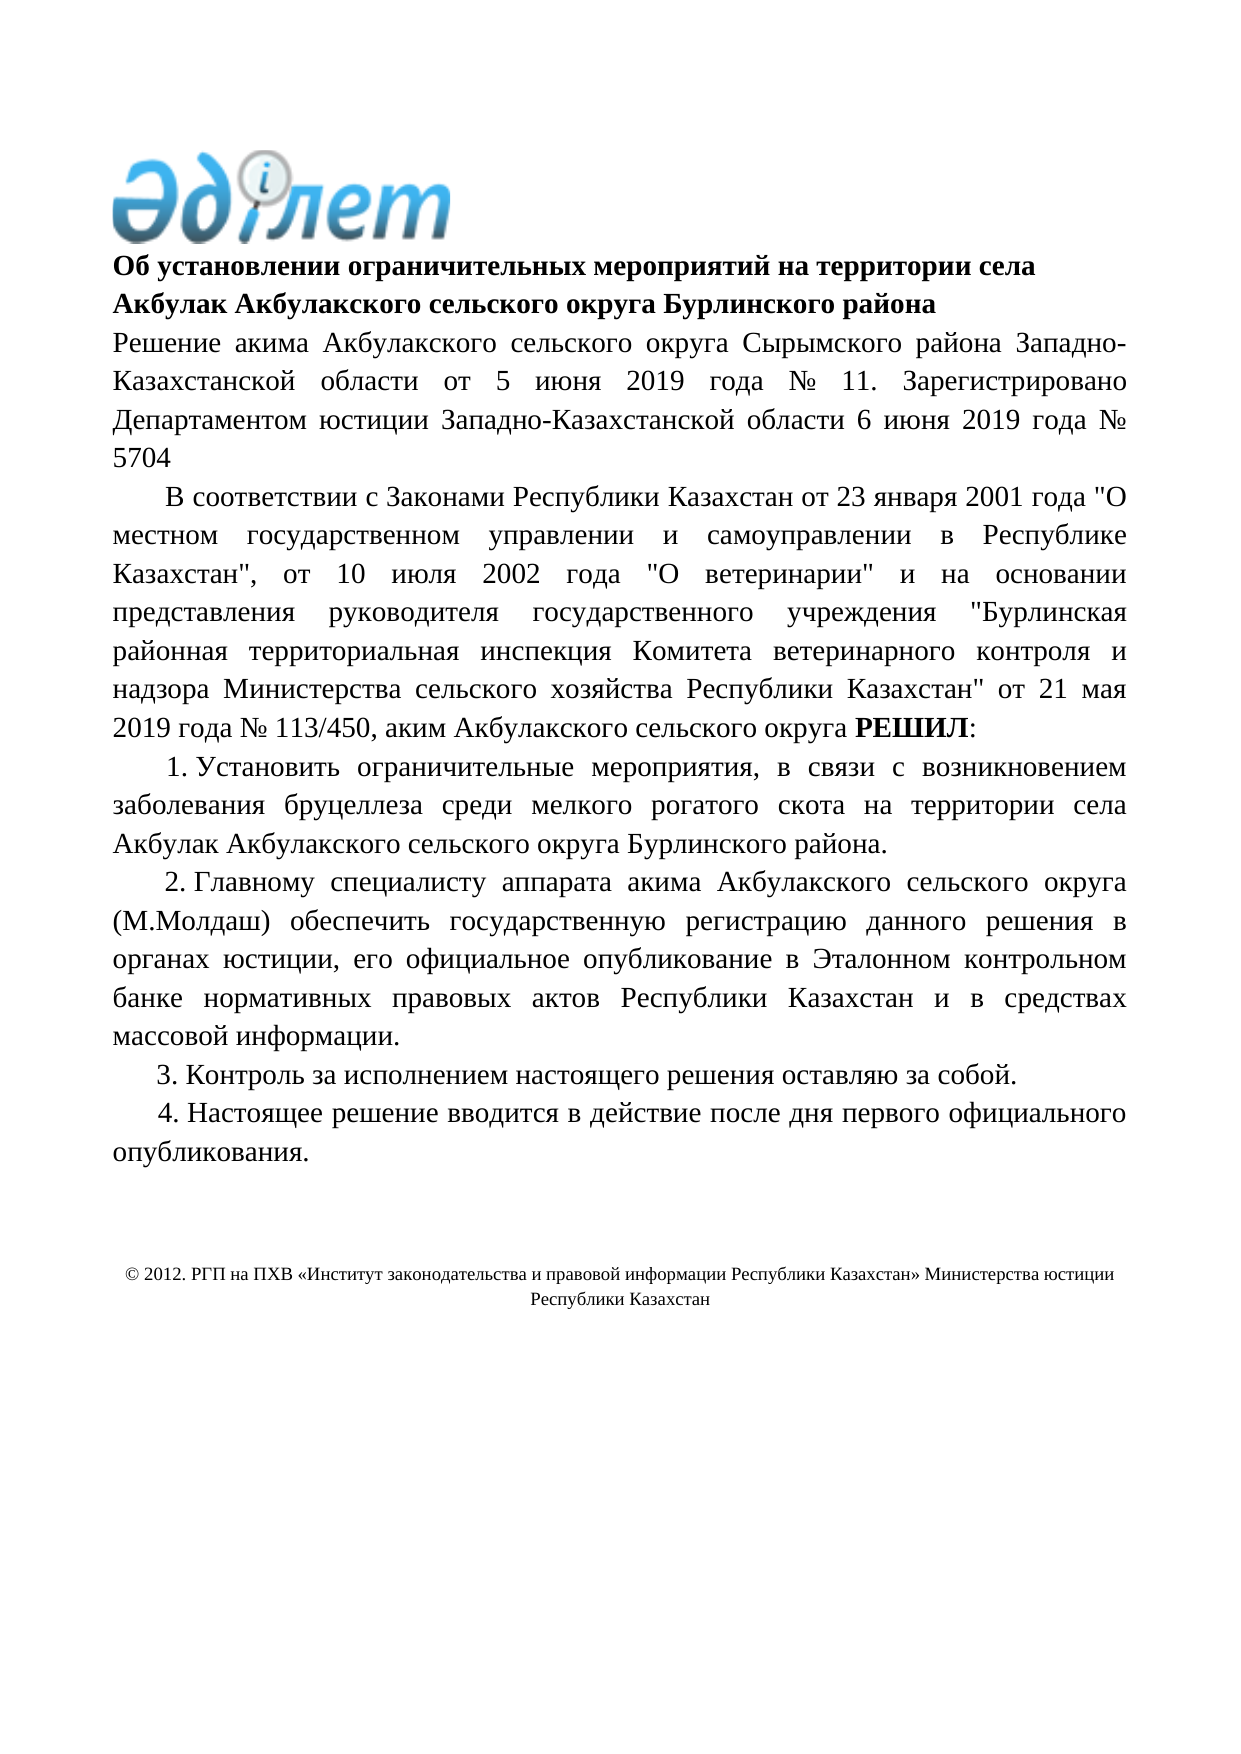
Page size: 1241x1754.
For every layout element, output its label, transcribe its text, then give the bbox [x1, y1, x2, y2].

text Об установлении ограничительных мероприятий на территории села Акбулак Акбулакского сельского округа Бурлинского района [112, 248, 1128, 320]
text 4. Настоящее решение вводится в действие после дня первого официального опубликования. [112, 1096, 1128, 1168]
text В соответствии с Законами Республики Казахстан от 23 января 2001 года "О местном государственном управлении и самоуправлении в Республике Казахстан", от 10 июля 2002 года "О ветеринарии" и на основании представления руководителя государственного учреждения "Бурлинская районная территориальная инспекция Комитета ветеринарного контроля и надзора Министерства сельского хозяйства Республики Казахстан" от 21 мая 2019 года № 113/450, аким Акбулакского сельского округа РЕШИЛ: [112, 479, 1128, 744]
text 1. Установить ограничительные мероприятия, в связи с возникновением заболевания бруцеллеза среди мелкого рогатого скота на территории села Акбулак Акбулакского сельского округа Бурлинского района. [112, 749, 1128, 859]
text 3. Контроль за исполнением настоящего решения оставляю за собой. [112, 1057, 1128, 1091]
picture [112, 150, 451, 244]
text © 2012. РГП на ПХВ «Институт законодательства и правовой информации Республики Казахстан» Министерства юстиции Республики Казахстан [112, 1263, 1128, 1309]
text Решение акима Акбулакского сельского округа Сырымского района Западно-Казахстанской области от 5 июня 2019 года № 11. Зарегистрировано Департаментом юстиции Западно-Казахстанской области 6 июня 2019 года № 5704 [112, 325, 1128, 474]
text 2. Главному специалисту аппарата акима Акбулакского сельского округа (М.Молдаш) обеспечить государственную регистрацию данного решения в органах юстиции, его официальное опубликование в Эталонном контрольном банке нормативных правовых актов Республики Казахстан и в средствах массовой информации. [112, 864, 1128, 1052]
